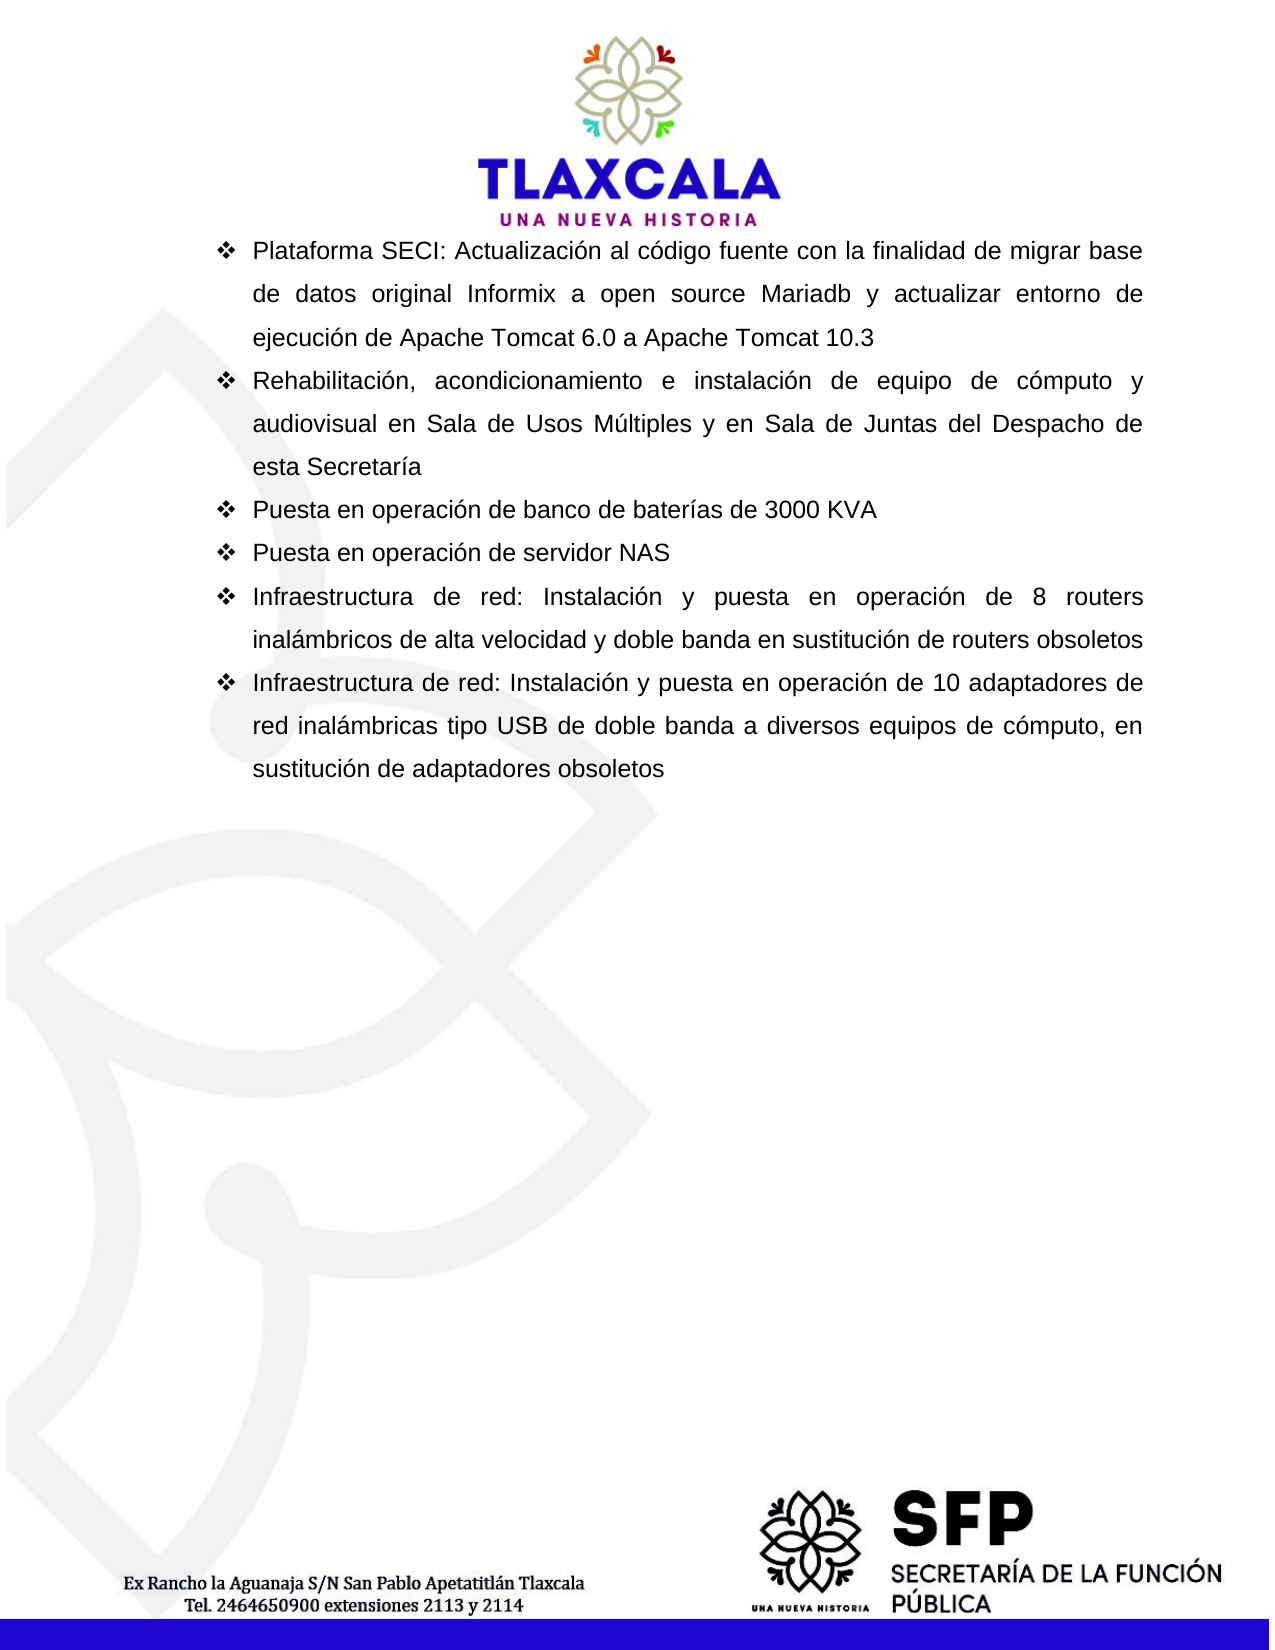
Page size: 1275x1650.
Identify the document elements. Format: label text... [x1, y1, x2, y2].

list Puesta en operación de banco de baterías de 3000 KVA [215, 495, 1145, 524]
list Rehabilitación, acondicionamiento e instalación de equipo de cómputo y audiovisual en Sala de Usos Múltiples y en Sala de Juntas del Despacho de esta Secretaría [215, 366, 1145, 481]
list Plataforma SECI: Actualización al código fuente con la finalidad de migrar base de datos original Informix a open source Mariadb y actualizar entorno de ejecución de Apache Tomcat 6.0 a Apache Tomcat 10.3 [215, 236, 1145, 351]
list Infraestructura de red: Instalación y puesta en operación de 10 adaptadores de red inalámbricas tipo USB de doble banda a diversos equipos de cómputo, en sustitución de adaptadores obsoletos [215, 668, 1145, 783]
list Infraestructura de red: Instalación y puesta en operación de 8 routers inalámbricos de alta velocidad y doble banda en sustitución de routers obsoletos [215, 582, 1145, 654]
list Puesta en operación de servidor NAS [215, 538, 1145, 567]
picture [0, 0, 1269, 1650]
